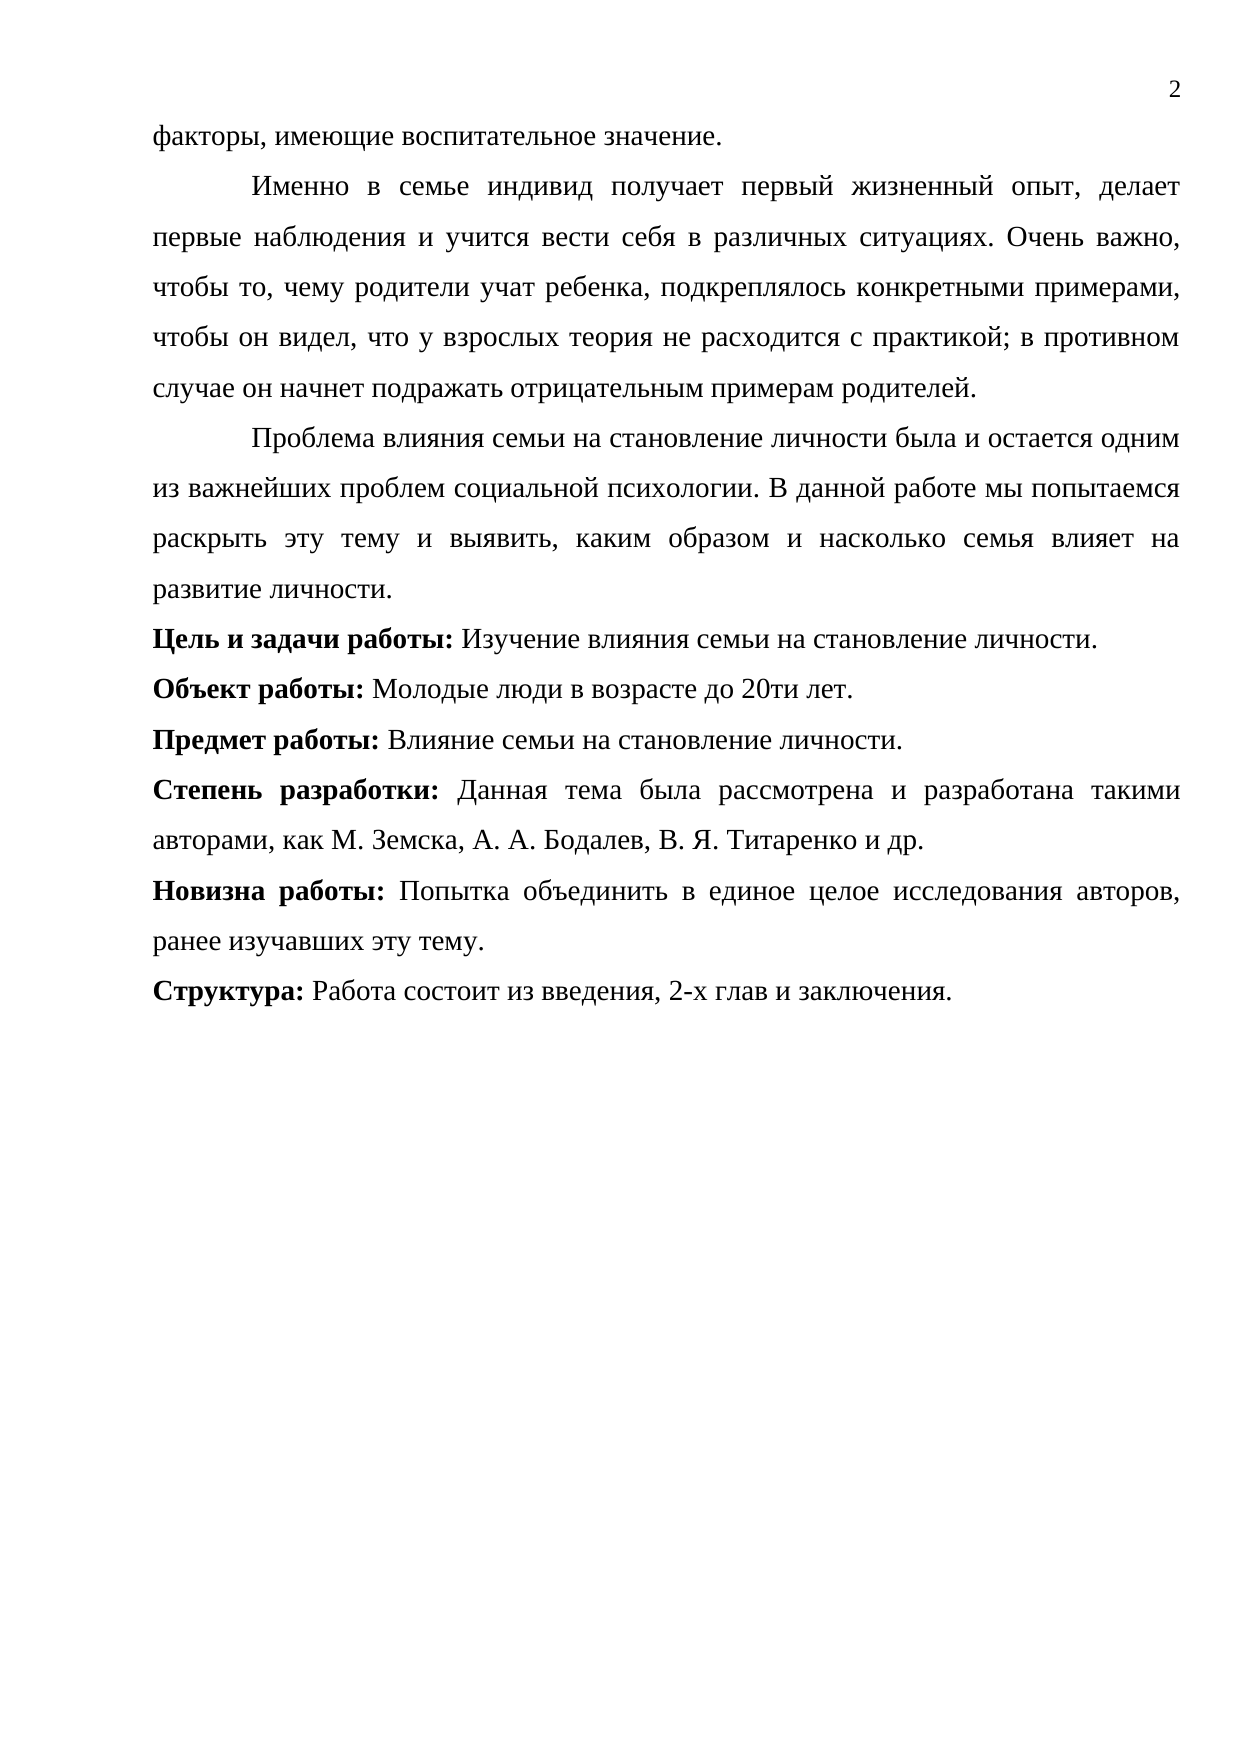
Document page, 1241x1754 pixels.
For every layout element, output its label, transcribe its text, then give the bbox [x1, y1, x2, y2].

text Именно в семье индивид получает первый жизненный опыт, делает первые наблюдения и учится вести себя в различных ситуациях. Очень важно, чтобы то, чему родители учат ребенка, подкреплялось конкретными примерами, чтобы он видел, что у взрослых теория не расходится с практикой; в противном случае он начнет подражать отрицательным примерам родителей. [152, 168, 1181, 403]
text Степень разработки: Данная тема была рассмотрена и разработана такими авторами, как М. Земска, А. А. Бодалев, В. Я. Титаренко и др. [152, 772, 1181, 856]
text Проблема влияния семьи на становление личности была и остается одним из важнейших проблем социальной психологии. В данной работе мы попытаемся раскрыть эту тему и выявить, каким образом и насколько семья влияет на развитие личности. [152, 420, 1181, 604]
text Новизна работы: Попытка объединить в единое целое исследования авторов, ранее изучавших эту тему. [152, 873, 1181, 957]
text Объект работы: Молодые люди в возрасте до 20ти лет. [152, 672, 1181, 705]
text Предмет работы: Влияние семьи на становление личности. [152, 722, 1181, 755]
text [152, 118, 1181, 152]
text Структура: Работа состоит из введения, 2-х глав и заключения. [152, 973, 1181, 1007]
text Цель и задачи работы: Изучение влияния семьи на становление личности. [152, 621, 1181, 655]
